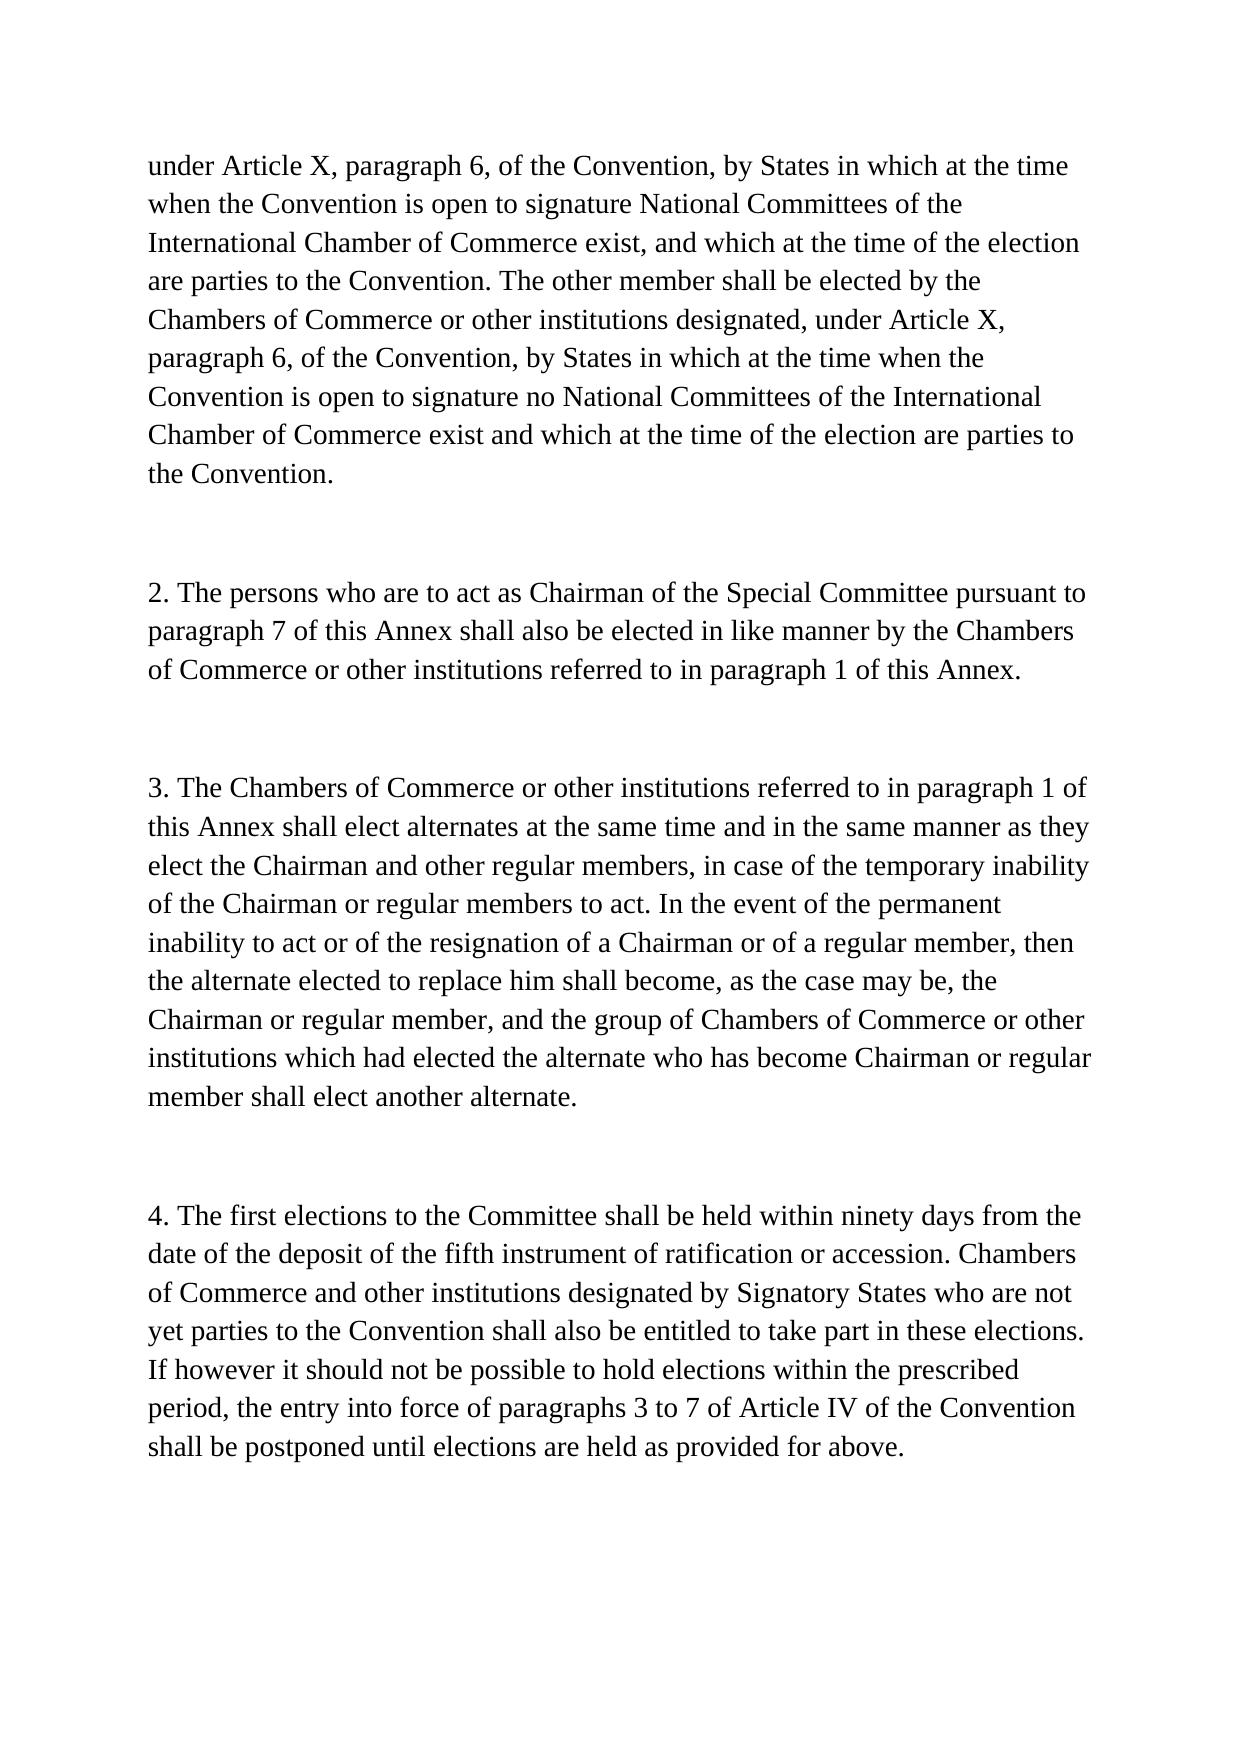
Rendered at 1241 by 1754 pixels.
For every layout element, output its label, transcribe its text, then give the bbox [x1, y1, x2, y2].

text 2. The persons who are to act as Chairman of the Special Committee pursuant to paragraph 7 of this Annex shall also be elected in like manner by the Chambers of Commerce or other institutions referred to in paragraph 1 of this Annex. [148, 575, 1093, 685]
text 4. The first elections to the Committee shall be held within ninety days from the date of the deposit of the fifth instrument of ratification or accession. Chambers of Commerce and other institutions designated by Signatory States who are not yet parties to the Convention shall also be entitled to take part in these elections. If however it should not be possible to hold elections within the prescribed period, the entry into force of paragraphs 3 to 7 of Article IV of the Convention shall be postponed until elections are held as provided for above. [148, 1198, 1093, 1462]
text 3. The Chambers of Commerce or other institutions referred to in paragraph 1 of this Annex shall elect alternates at the same time and in the same manner as they elect the Chairman and other regular members, in case of the temporary inability of the Chairman or regular members to act. In the event of the permanent inability to act or of the resignation of a Chairman or of a regular member, then the alternate elected to replace him shall become, as the case may be, the Chairman or regular member, and the group of Chambers of Commerce or other institutions which had elected the alternate who has become Chairman or regular member shall elect another alternate. [148, 771, 1093, 1112]
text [148, 148, 1093, 489]
